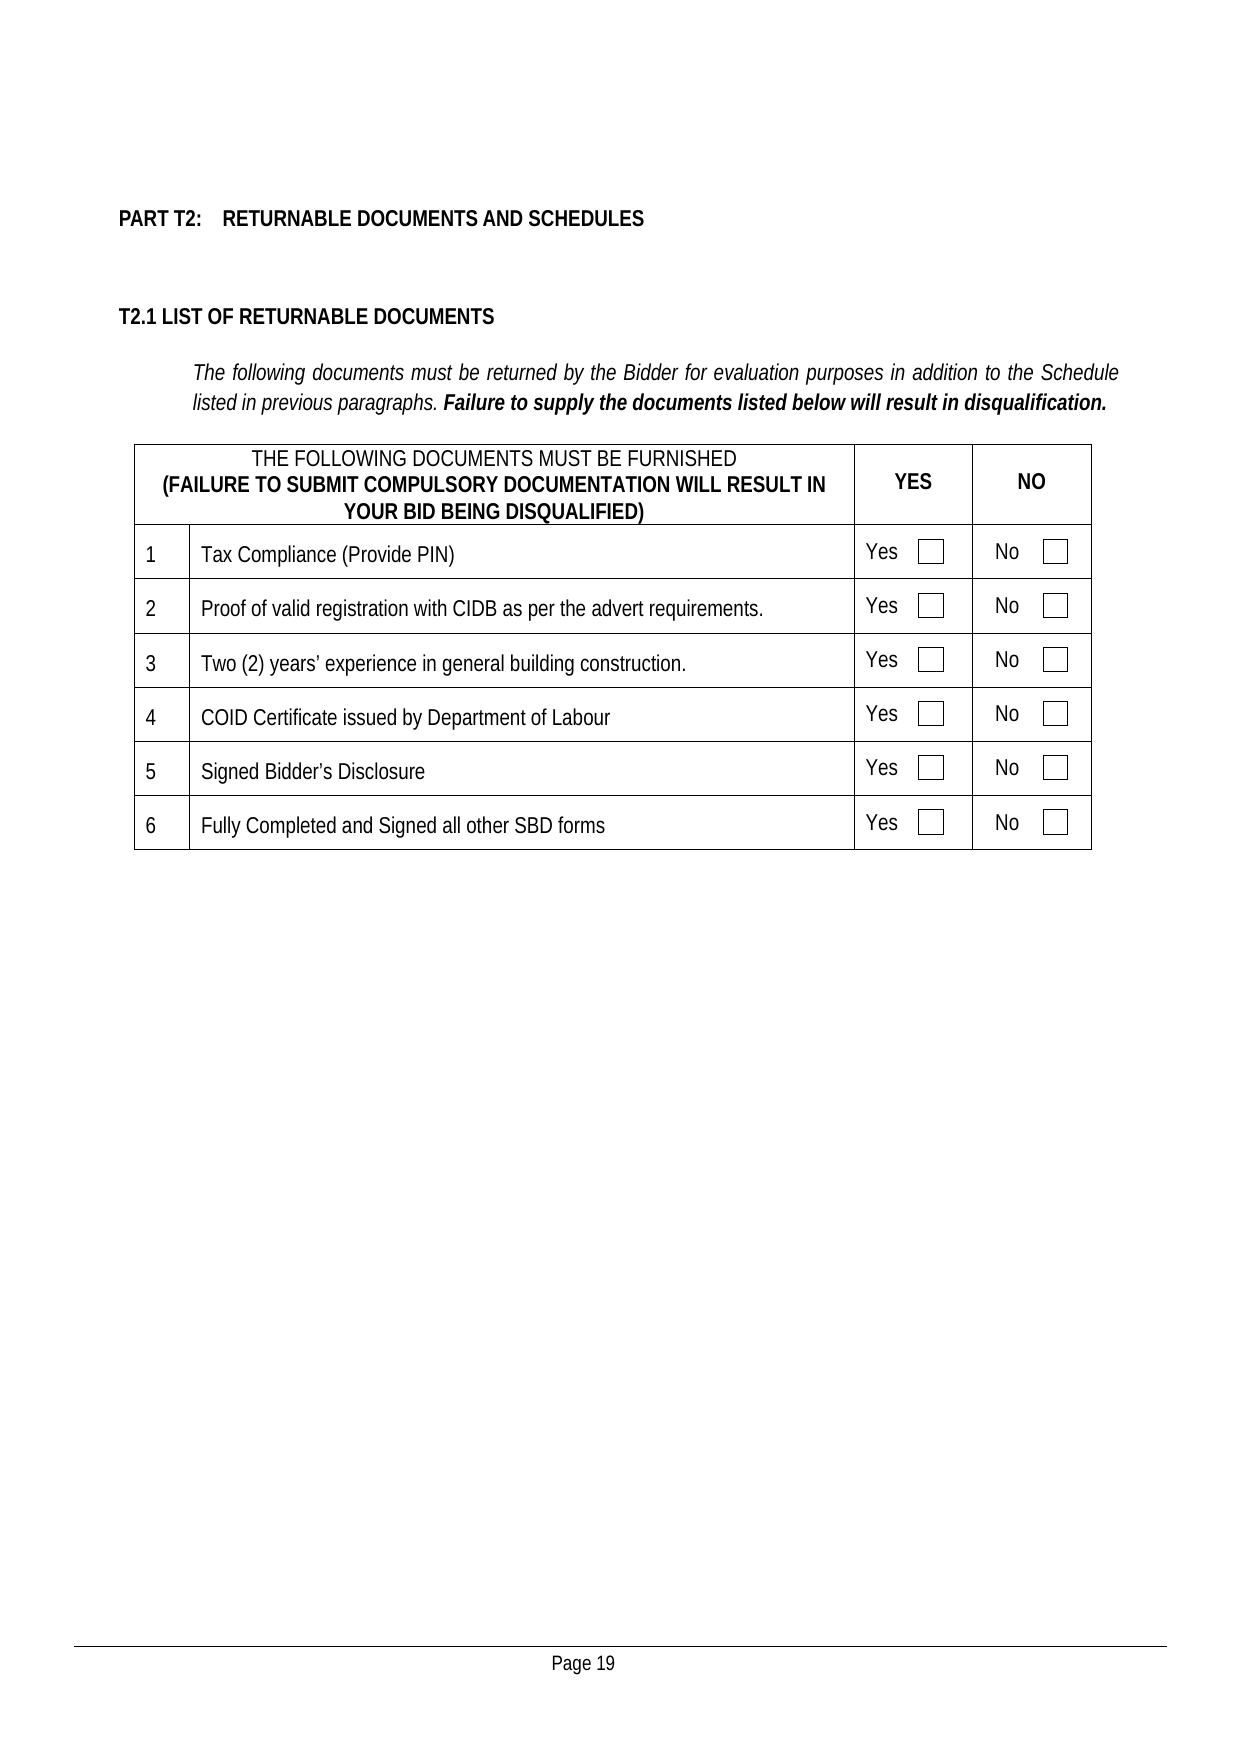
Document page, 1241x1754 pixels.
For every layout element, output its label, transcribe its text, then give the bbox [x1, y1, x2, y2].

table_header YES [855, 445, 972, 524]
table_cell Tax Compliance (Provide PIN) [190, 525, 854, 578]
table_cell Yes [855, 688, 972, 741]
table_cell No [973, 579, 1091, 632]
table_cell 5 [135, 742, 189, 795]
table_cell COID Certificate issued by Department of Labour [190, 688, 854, 741]
subtitle PART T2: RETURNABLE DOCUMENTS AND SCHEDULES [119, 205, 1122, 232]
table_cell 3 [135, 634, 189, 687]
table_cell No [973, 796, 1091, 849]
text T2.1 LIST OF RETURNABLE DOCUMENTS [119, 303, 1122, 330]
table_cell No [973, 688, 1091, 741]
table_cell No [973, 634, 1091, 687]
table_header NO [973, 445, 1091, 524]
table_cell No [973, 525, 1091, 578]
table_cell Yes [855, 742, 972, 795]
table_cell 2 [135, 579, 189, 632]
table_cell Proof of valid registration with CIDB as per the advert requirements. [190, 579, 854, 632]
table_cell 6 [135, 796, 189, 849]
table_cell Signed Bidder’s Disclosure [190, 742, 854, 795]
table_cell Yes [855, 796, 972, 849]
table_cell 1 [135, 525, 189, 578]
table_cell Fully Completed and Signed all other SBD forms [190, 796, 854, 849]
table_cell Two (2) years’ experience in general building construction. [190, 634, 854, 687]
table_header THE FOLLOWING DOCUMENTS MUST BE FURNISHED (FAILURE TO SUBMIT COMPULSORY DOCUMENTATION WILL RESULT IN YOUR BID BEING DISQUALIFIED) [135, 445, 854, 524]
table_cell Yes [855, 634, 972, 687]
table_cell Yes [855, 525, 972, 578]
table_cell 4 [135, 688, 189, 741]
table_cell No [973, 742, 1091, 795]
text The following documents must be returned by the Bidder for evaluation purposes in addition to the Schedule listed in previous paragraphs. Failure to supply the documents listed below will result in disqualification. [193, 358, 1122, 415]
table_cell Yes [855, 579, 972, 632]
